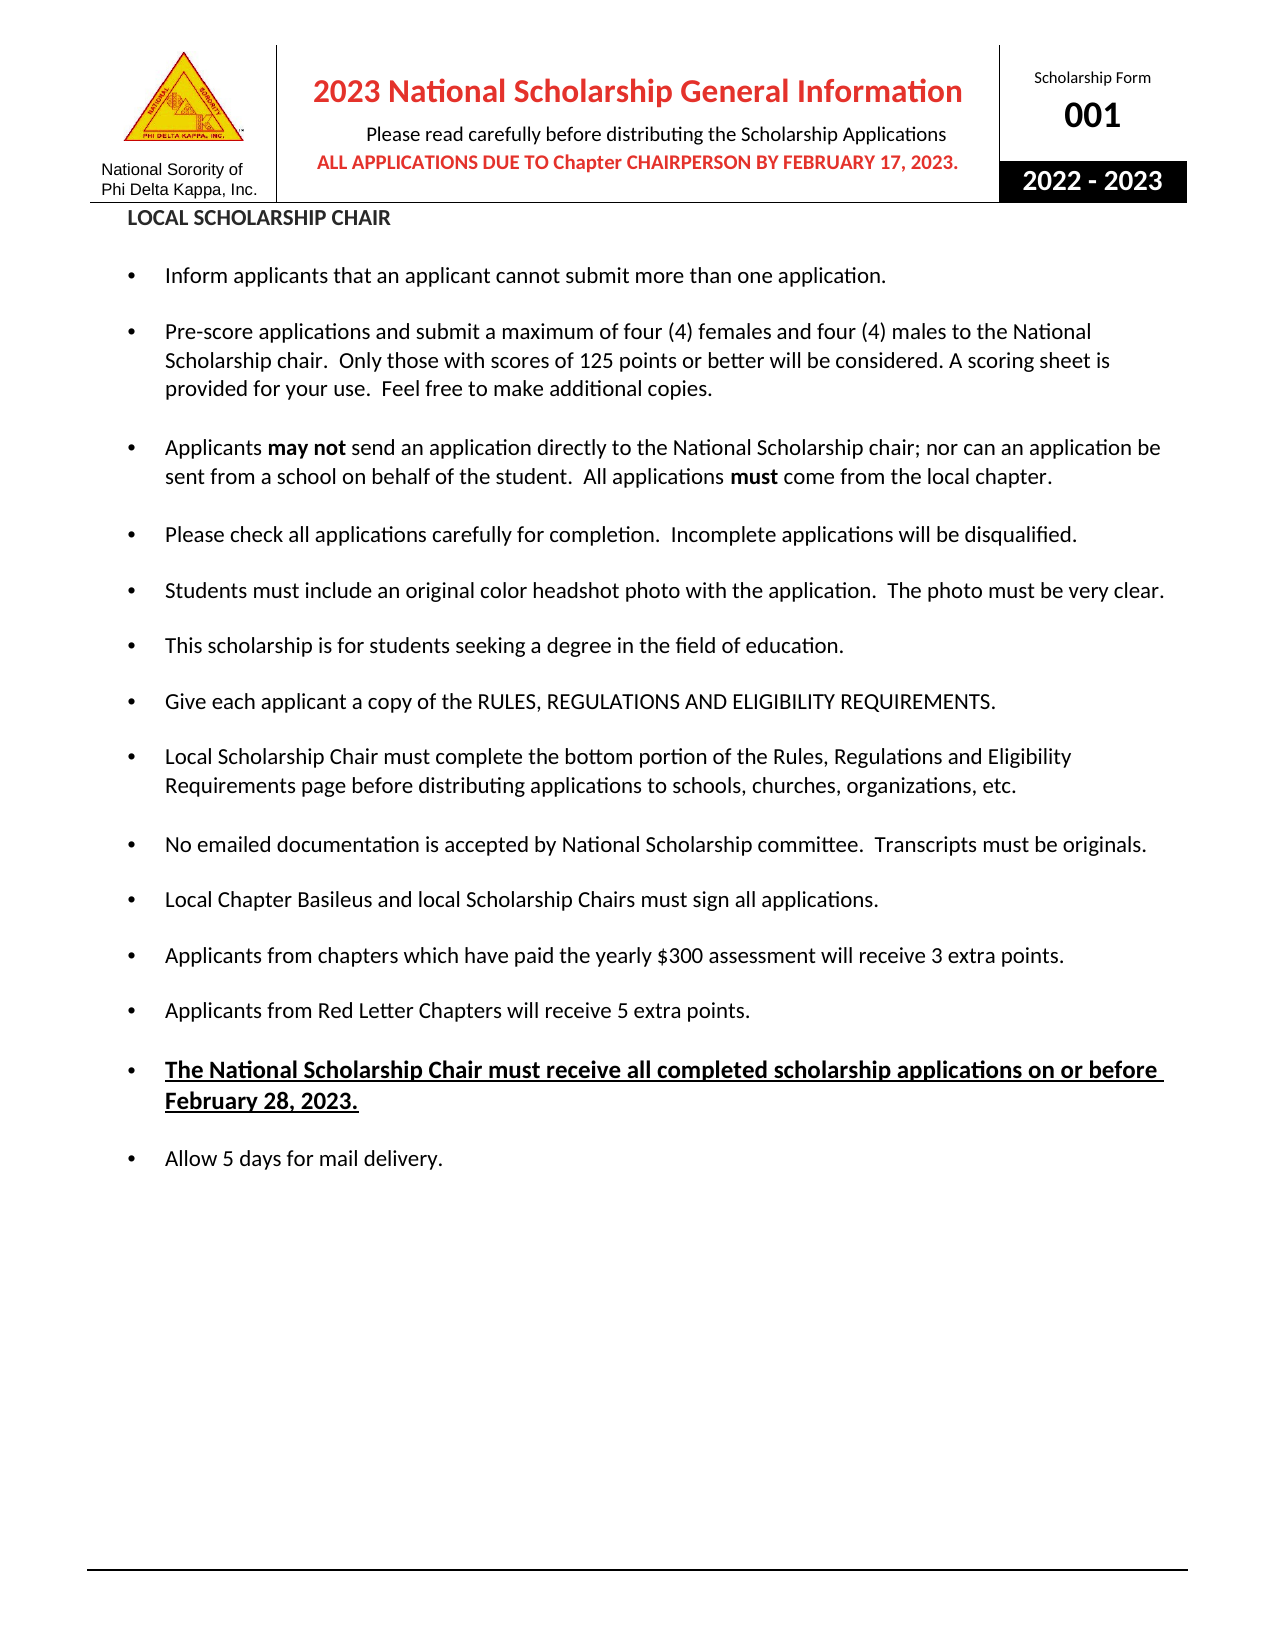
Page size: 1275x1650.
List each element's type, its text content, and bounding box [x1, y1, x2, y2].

list Applicants from Red Letter Chapters will receive 5 extra points. [127, 996, 1185, 1024]
list Allow 5 days for mail delivery. [127, 1144, 1185, 1172]
table_header National Sorority of Phi Delta Kappa, Inc. [90, 45, 276, 202]
list The National Scholarship Chair must receive all completed scholarship applications on or before February 28, 2023. [127, 1054, 1185, 1115]
table_header Scholarship Form 001 [1000, 45, 1187, 161]
table_cell 2022 - 2023 [999, 161, 1187, 202]
list Applicants from chapters which have paid the yearly $300 assessment will receive 3 extra points. [127, 941, 1185, 969]
list Inform applicants that an applicant cannot submit more than one application. [127, 261, 1185, 289]
text LOCAL SCHOLARSHIP CHAIR [127, 203, 1185, 231]
list Applicants may not send an application directly to the National Scholarship chair; nor can an application be sent from a school on behalf of the student. All applications must come from the local chapter. [127, 433, 1185, 490]
list Local Scholarship Chair must complete the bottom portion of the Rules, Regulations and Eligibility Requirements page before distributing applications to schools, churches, organizations, etc. [127, 742, 1185, 799]
list Pre-score applications and submit a maximum of four (4) females and four (4) males to the National Scholarship chair. Only those with scores of 125 points or better will be considered. A scoring sheet is provided for your use. Feel free to make additional copies. [127, 317, 1185, 403]
list This scholarship is for students seeking a degree in the field of education. [127, 631, 1185, 659]
table_header 2023 National Scholarship General Information Please read carefully before distributing the Scholarship Applications ALL APPLICATIONS DUE TO Chapter CHAIRPERSON BY FEBRUARY 17, 2023. [277, 45, 999, 202]
list No emailed documentation is accepted by National Scholarship committee. Transcripts must be originals. [127, 830, 1185, 858]
picture [123, 51, 244, 141]
list Please check all applications carefully for completion. Incomplete applications will be disqualified. [127, 520, 1185, 548]
list Local Chapter Basileus and local Scholarship Chairs must sign all applications. [127, 885, 1185, 913]
list Students must include an original color headshot photo with the application. The photo must be very clear. [127, 576, 1185, 604]
list Give each applicant a copy of the RULES, REGULATIONS AND ELIGIBILITY REQUIREMENTS. [127, 687, 1185, 715]
